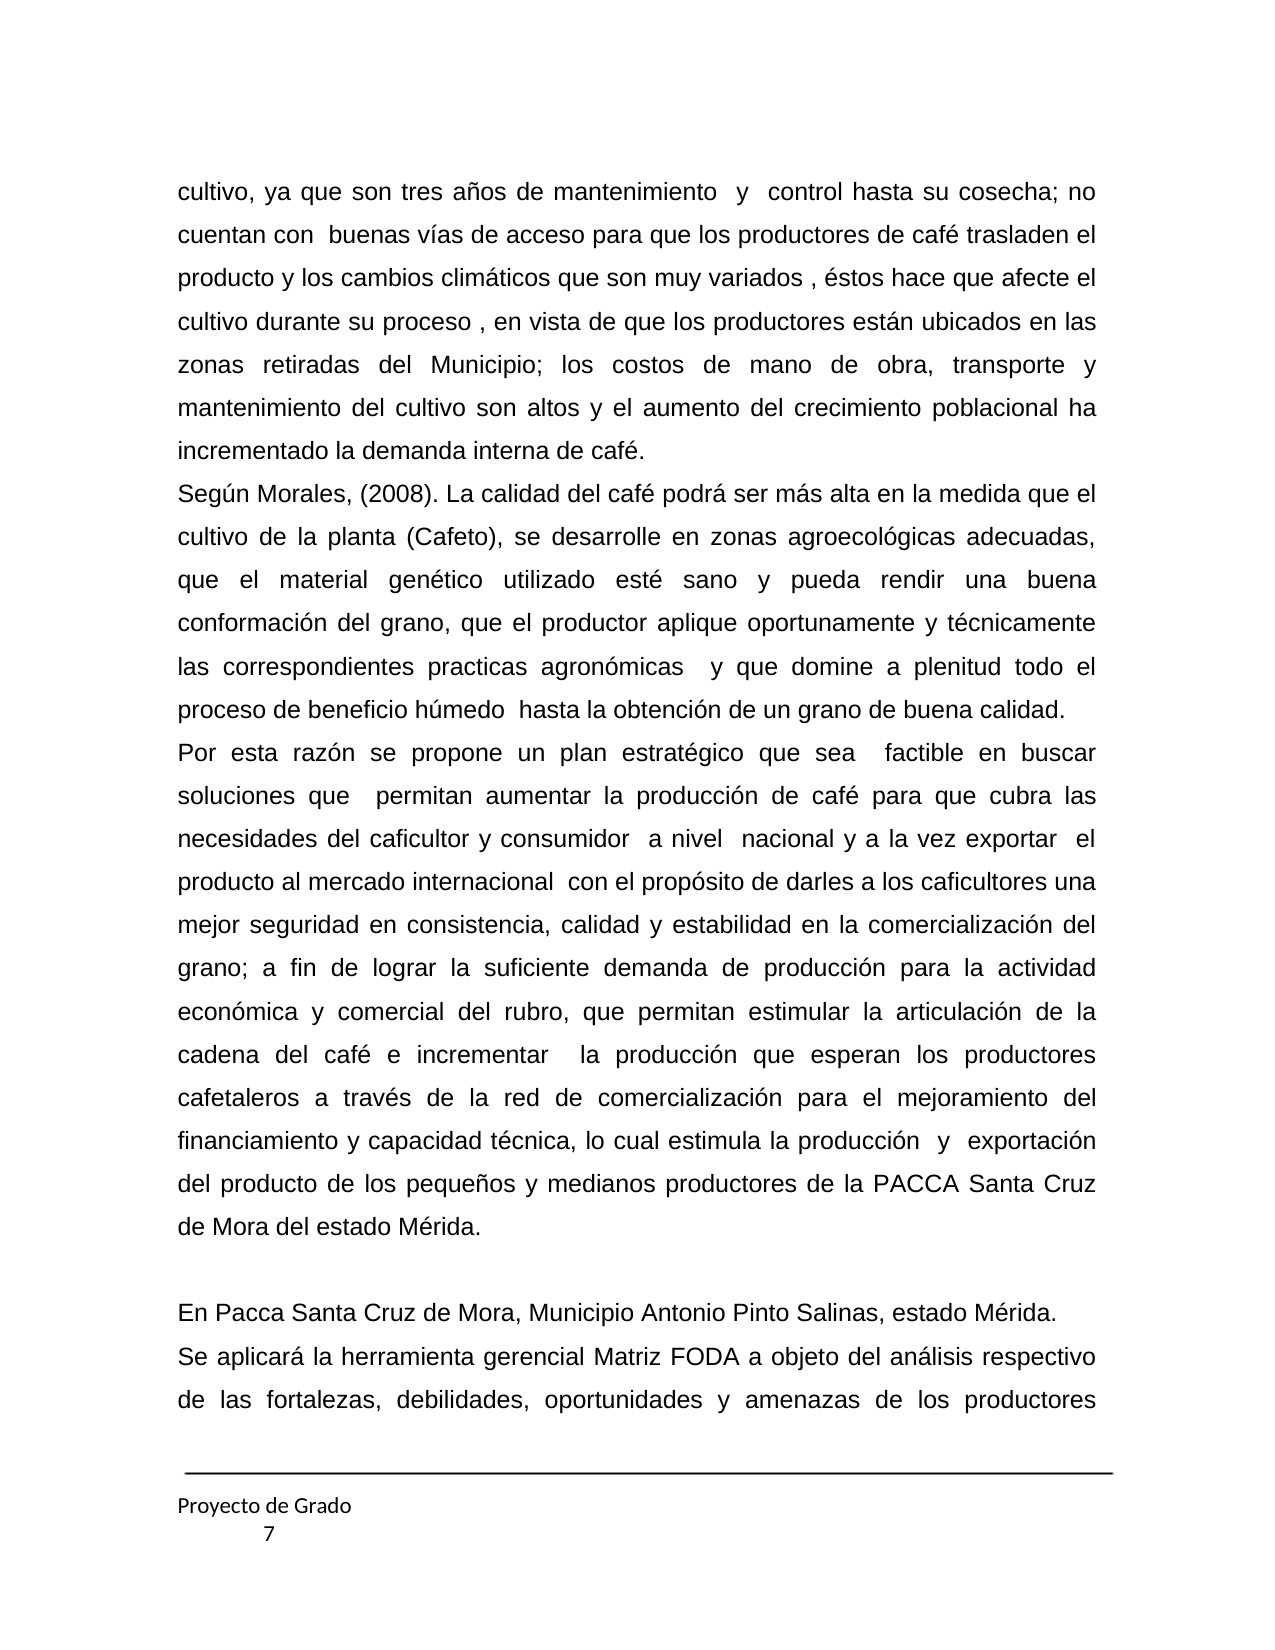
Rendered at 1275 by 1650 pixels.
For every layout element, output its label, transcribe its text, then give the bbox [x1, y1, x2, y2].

text Según Morales, (2008). La calidad del café podrá ser más alta en la medida que el cultivo de la planta (Cafeto), se desarrolle en zonas agroecológicas adecuadas, que el material genético utilizado esté sano y pueda rendir una buena conformación del grano, que el productor aplique oportunamente y técnicamente las correspondientes practicas agronómicas y que domine a plenitud todo el proceso de beneficio húmedo hasta la obtención de un grano de buena calidad. [177, 479, 1098, 723]
text Por esta razón se propone un plan estratégico que sea factible en buscar soluciones que permitan aumentar la producción de café para que cubra las necesidades del caficultor y consumidor a nivel nacional y a la vez exportar el producto al mercado internacional con el propósito de darles a los caficultores una mejor seguridad en consistencia, calidad y estabilidad en la comercialización del grano; a fin de lograr la suficiente demanda de producción para la actividad económica y comercial del rubro, que permitan estimular la articulación de la cadena del café e incrementar la producción que esperan los productores cafetaleros a través de la red de comercialización para el mejoramiento del financiamiento y capacidad técnica, lo cual estimula la producción y exportación del producto de los pequeños y medianos productores de la PACCA Santa Cruz de Mora del estado Mérida. [177, 738, 1098, 1241]
picture [177, 1462, 1117, 1484]
text En Pacca Santa Cruz de Mora, Municipio Antonio Pinto Salinas, estado Mérida. [177, 1298, 1098, 1327]
